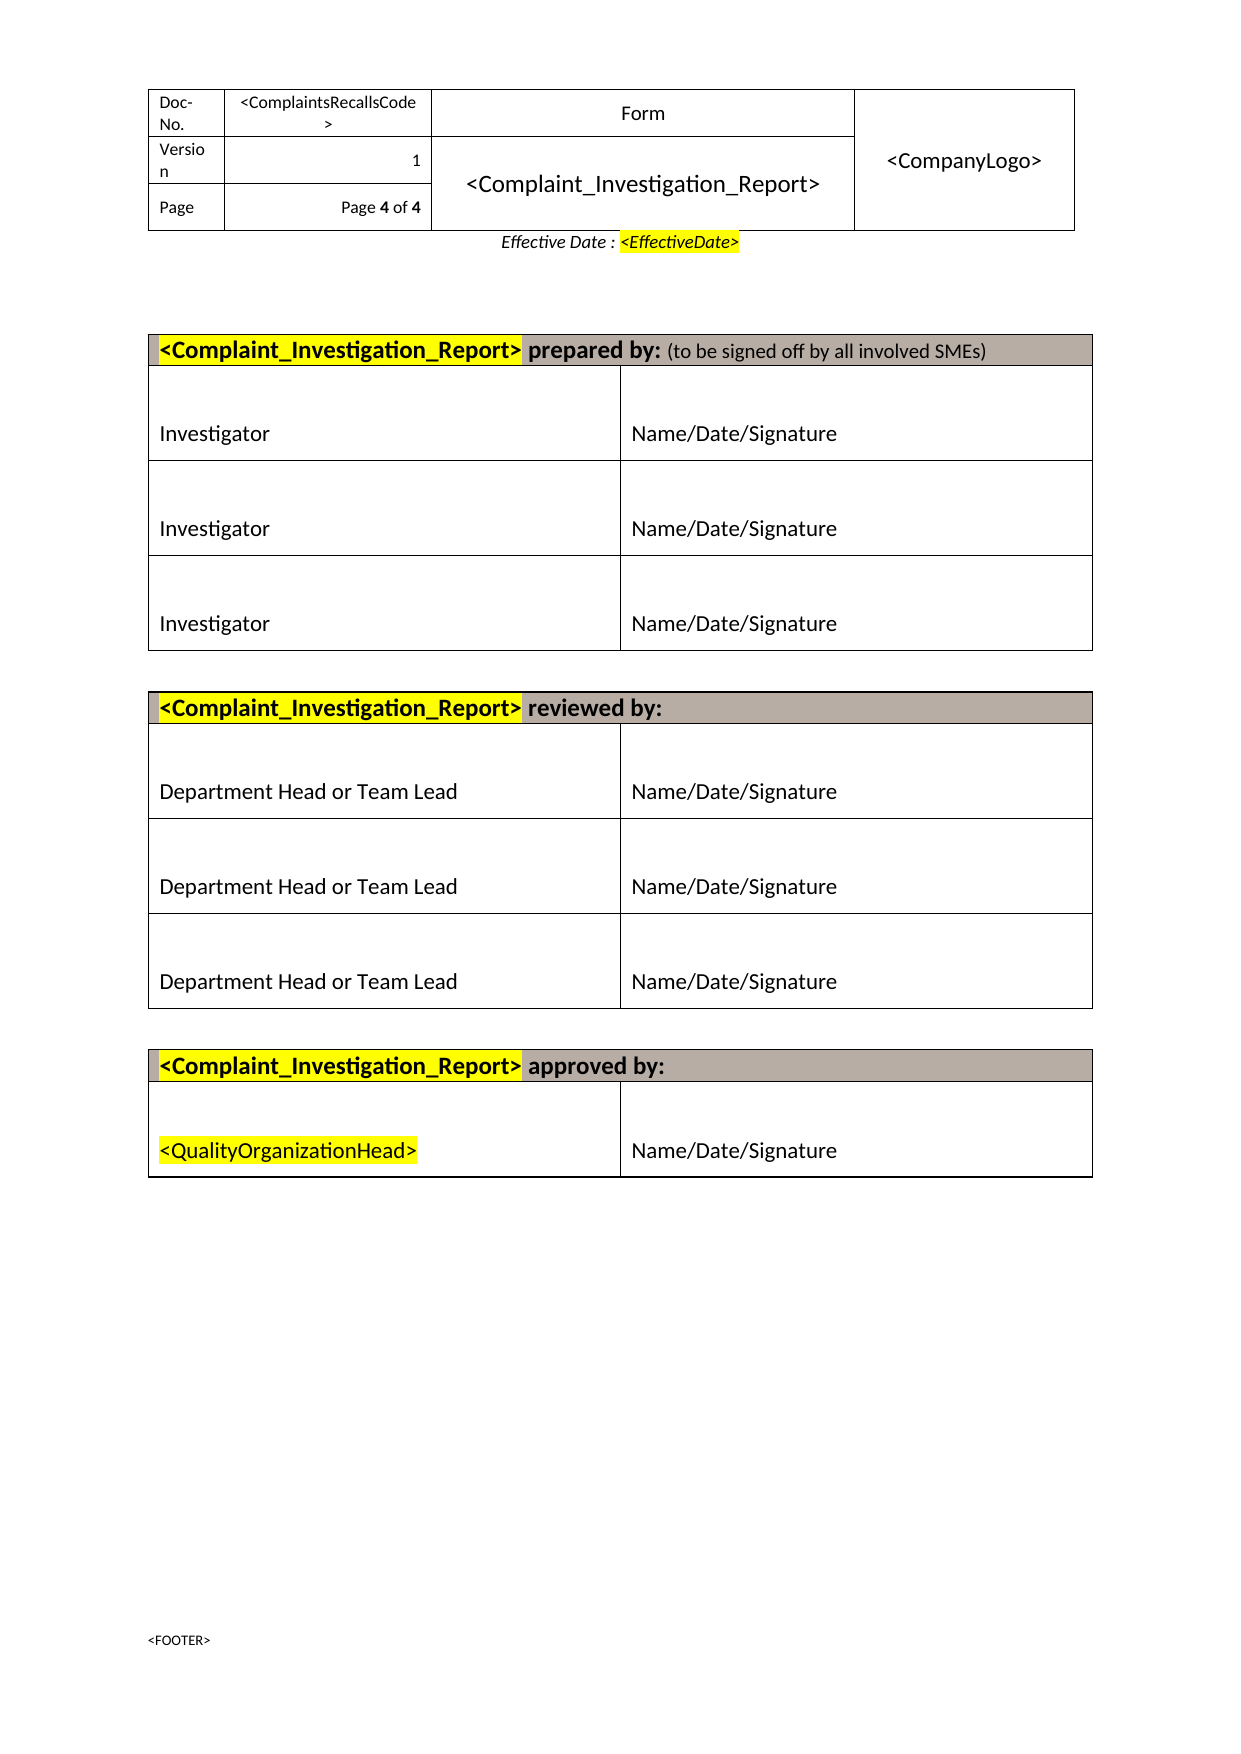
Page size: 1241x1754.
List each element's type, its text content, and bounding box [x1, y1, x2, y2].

table_header <Complaint_Investigation_Report> reviewed by: [522, 693, 1092, 723]
table_header <Complaint_Investigation_Report> approved by: [522, 1050, 1092, 1081]
table_cell Name/Date/Signature [621, 1082, 1092, 1176]
table_cell Department Head or Team Lead [149, 724, 620, 818]
table_cell Name/Date/Signature [621, 819, 1092, 913]
table_cell Department Head or Team Lead [149, 914, 620, 1008]
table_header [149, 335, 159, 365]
table_cell Name/Date/Signature [621, 724, 1092, 818]
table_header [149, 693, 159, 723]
table_cell Investigator [149, 461, 620, 555]
table_cell Name/Date/Signature [621, 556, 1092, 650]
table_cell Name/Date/Signature [621, 461, 1092, 555]
table_cell Department Head or Team Lead [149, 819, 620, 913]
table_cell Name/Date/Signature [621, 366, 1092, 460]
table_cell Name/Date/Signature [621, 914, 1092, 1008]
table_cell <QualityOrganizationHead> [149, 1082, 620, 1176]
table_header <Complaint_Investigation_Report> prepared by: (to be signed off by all involved SMEs) [522, 335, 1092, 365]
table_cell Investigator [149, 366, 620, 460]
table_cell Investigator [149, 556, 620, 650]
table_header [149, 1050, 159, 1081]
